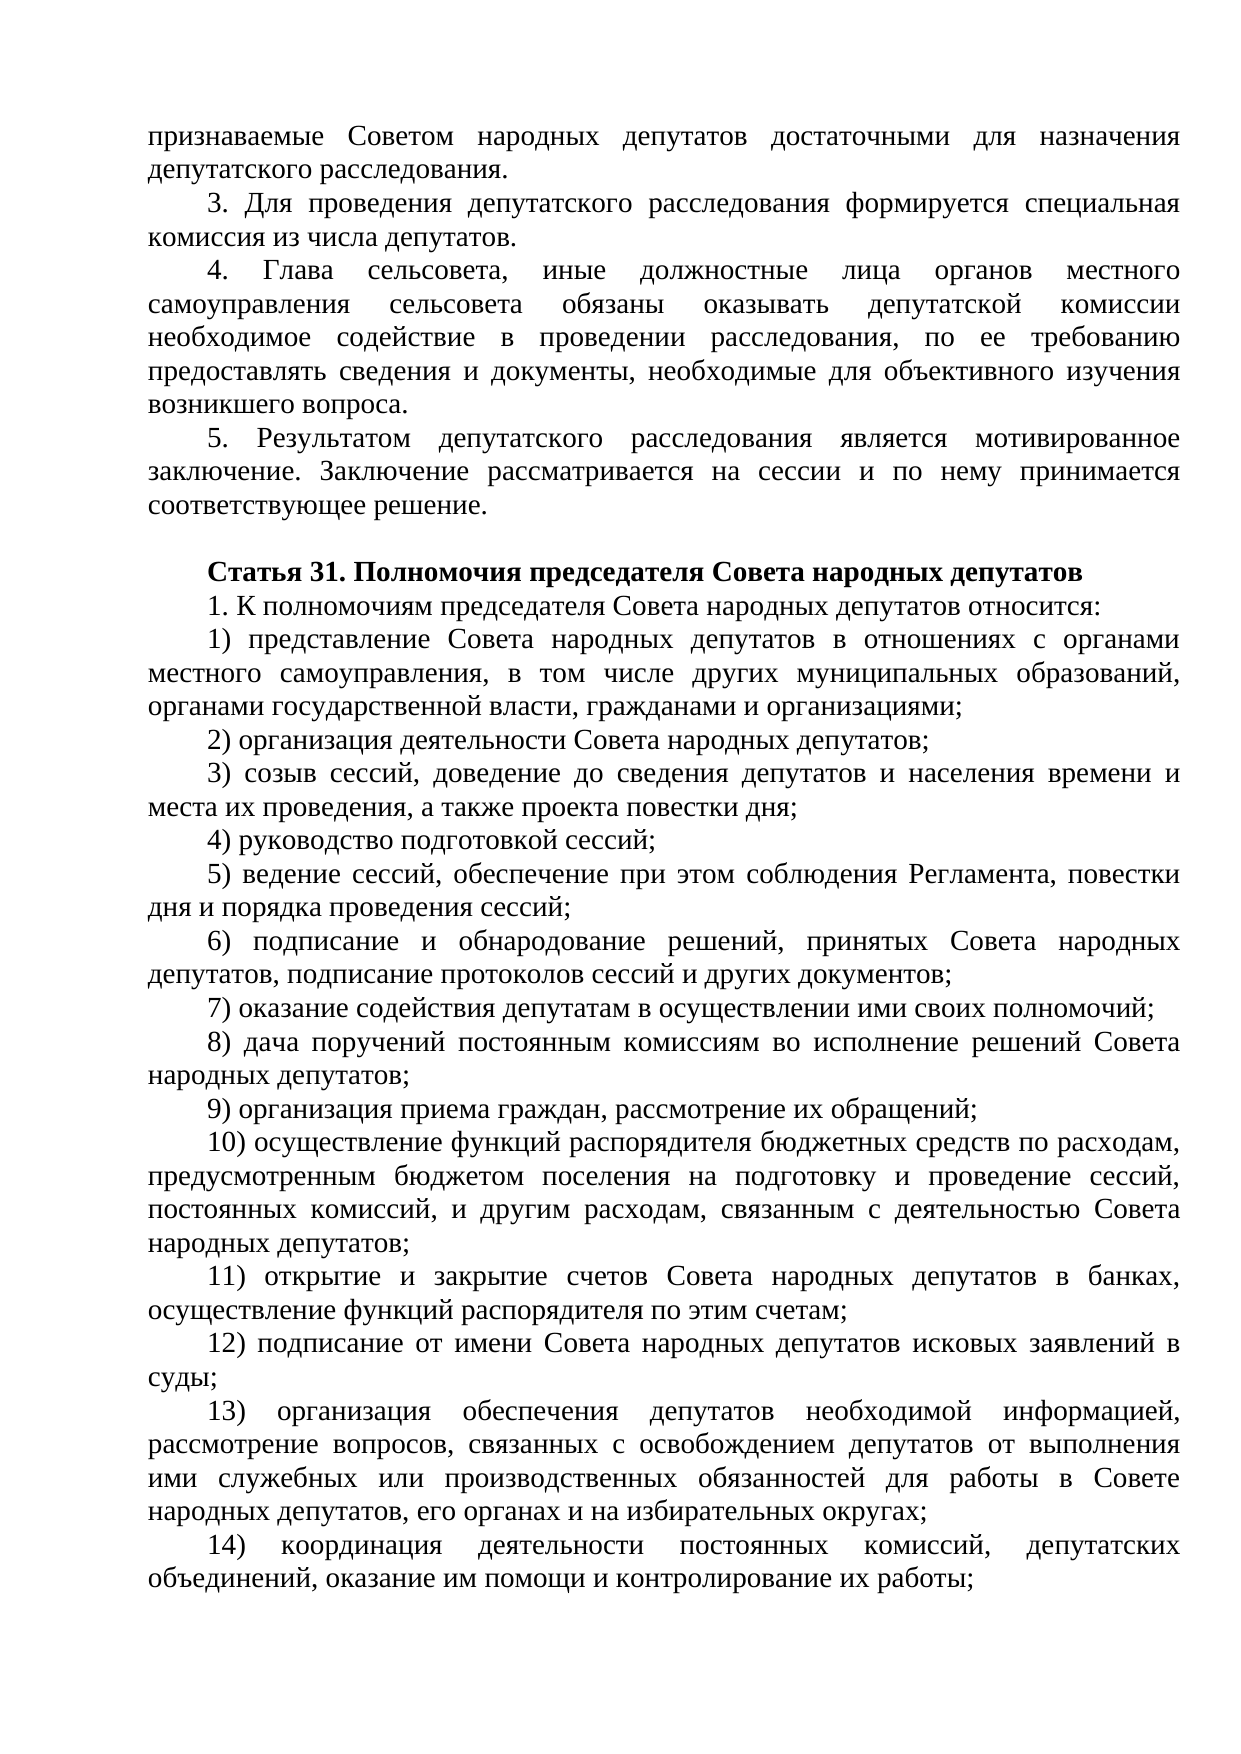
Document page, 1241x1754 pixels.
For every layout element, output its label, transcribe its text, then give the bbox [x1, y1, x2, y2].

text 7) оказание содействия депутатам в осуществлении ими своих полномочий; [148, 990, 1181, 1024]
text 4. Глава сельсовета, иные должностные лица органов местного самоуправления сельсовета обязаны оказывать депутатской комиссии необходимое содействие в проведении расследования, по ее требованию предоставлять сведения и документы, необходимые для объективного изучения возникшего вопроса. [148, 252, 1181, 420]
text 12) подписание от имени Совета народных депутатов исковых заявлений в суды; [148, 1326, 1181, 1393]
text 1) представление Совета народных депутатов в отношениях с органами местного самоуправления, в том числе других муниципальных образований, органами государственной власти, гражданами и организациями; [148, 621, 1181, 722]
text 10) осуществление функций распорядителя бюджетных средств по расходам, предусмотренным бюджетом поселения на подготовку и проведение сессий, постоянных комиссий, и другим расходам, связанным с деятельностью Совета народных депутатов; [148, 1124, 1181, 1258]
title Статья 31. Полномочия председателя Совета народных депутатов [148, 554, 1181, 588]
text 6) подписание и обнародование решений, принятых Совета народных депутатов, подписание протоколов сессий и других документов; [148, 923, 1181, 990]
text 13) организация обеспечения депутатов необходимой информацией, рассмотрение вопросов, связанных с освобождением депутатов от выполнения ими служебных или производственных обязанностей для работы в Совете народных депутатов, его органах и на избирательных округах; [148, 1393, 1181, 1527]
text 8) дача поручений постоянным комиссиям во исполнение решений Совета народных депутатов; [148, 1024, 1181, 1091]
text 14) координация деятельности постоянных комиссий, депутатских объединений, оказание им помощи и контролирование их работы; [148, 1527, 1181, 1594]
text 9) организация приема граждан, рассмотрение их обращений; [148, 1091, 1181, 1124]
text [148, 118, 1181, 185]
text 1. К полномочиям председателя Совета народных депутатов относится: [148, 588, 1181, 621]
text 11) открытие и закрытие счетов Совета народных депутатов в банках, осуществление функций распорядителя по этим счетам; [148, 1258, 1181, 1326]
text 4) руководство подготовкой сессий; [148, 822, 1181, 856]
text 3. Для проведения депутатского расследования формируется специальная комиссия из числа депутатов. [148, 185, 1181, 252]
text 5. Результатом депутатского расследования является мотивированное заключение. Заключение рассматривается на сессии и по нему принимается соответствующее решение. [148, 420, 1181, 521]
text 5) ведение сессий, обеспечение при этом соблюдения Регламента, повестки дня и порядка проведения сессий; [148, 856, 1181, 923]
text 3) созыв сессий, доведение до сведения депутатов и населения времени и места их проведения, а также проекта повестки дня; [148, 755, 1181, 822]
text 2) организация деятельности Совета народных депутатов; [148, 722, 1181, 755]
